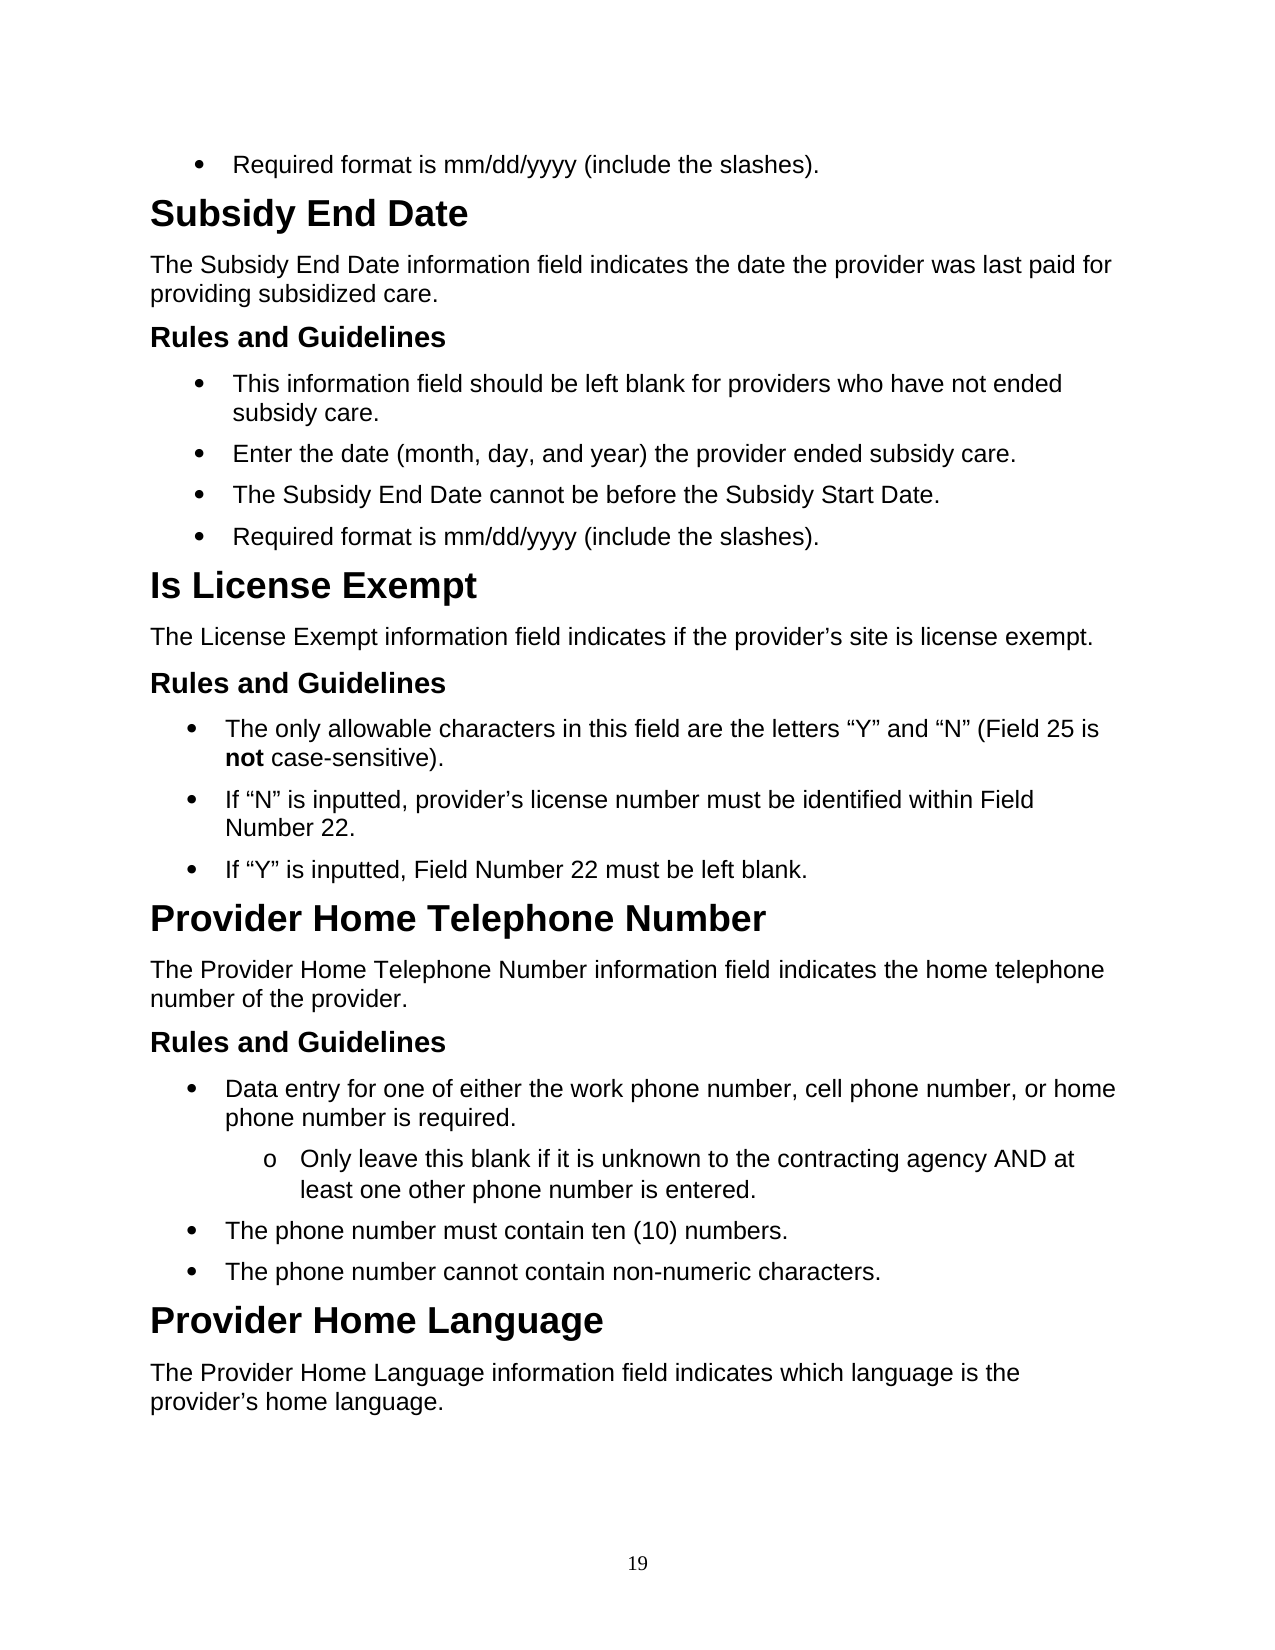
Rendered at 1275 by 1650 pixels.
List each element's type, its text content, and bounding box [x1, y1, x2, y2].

text The Subsidy End Date information field indicates the date the provider was last paid for providing subsidized care. [150, 250, 1125, 308]
text The Provider Home Telephone Number information field indicates the home telephone number of the provider. [150, 955, 1125, 1013]
list If “N” is inputted, provider’s license number must be identified within Field Number 22. [187, 784, 1125, 842]
list If “Y” is inputted, Field Number 22 must be left blank. [187, 855, 1125, 883]
list Required format is mm/dd/yyyy (include the slashes). [195, 150, 1125, 179]
subtitle Rules and Guidelines [150, 666, 1125, 699]
list The phone number must contain ten (10) numbers. [187, 1216, 1125, 1245]
list Required format is mm/dd/yyyy (include the slashes). [195, 522, 1125, 551]
list Data entry for one of either the work phone number, cell phone number, or home phone number is required. [187, 1074, 1125, 1131]
subtitle Rules and Guidelines [150, 1025, 1125, 1059]
list The only allowable characters in this field are the letters “Y” and “N” (Field 25 is not case-sensitive). [187, 714, 1125, 772]
list The phone number cannot contain non-numeric characters. [187, 1257, 1125, 1286]
subtitle Subsidy End Date [150, 191, 1125, 234]
text The Provider Home Language information field indicates which language is the provider’s home language. [150, 1358, 1125, 1415]
text The License Exempt information field indicates if the provider’s site is license exempt. [150, 622, 1125, 651]
list Enter the date (month, day, and year) the provider ended subsidy care. [195, 439, 1125, 468]
subtitle Rules and Guidelines [150, 320, 1125, 354]
subtitle Is License Exempt [150, 563, 1125, 606]
list This information field should be left blank for providers who have not ended subsidy care. [195, 369, 1125, 427]
subtitle Provider Home Language [150, 1299, 1125, 1342]
list Only leave this blank if it is unknown to the contracting agency AND at least one other phone number is entered. [262, 1144, 1125, 1203]
subtitle Provider Home Telephone Number [150, 896, 1125, 939]
list The Subsidy End Date cannot be before the Subsidy Start Date. [195, 481, 1125, 509]
